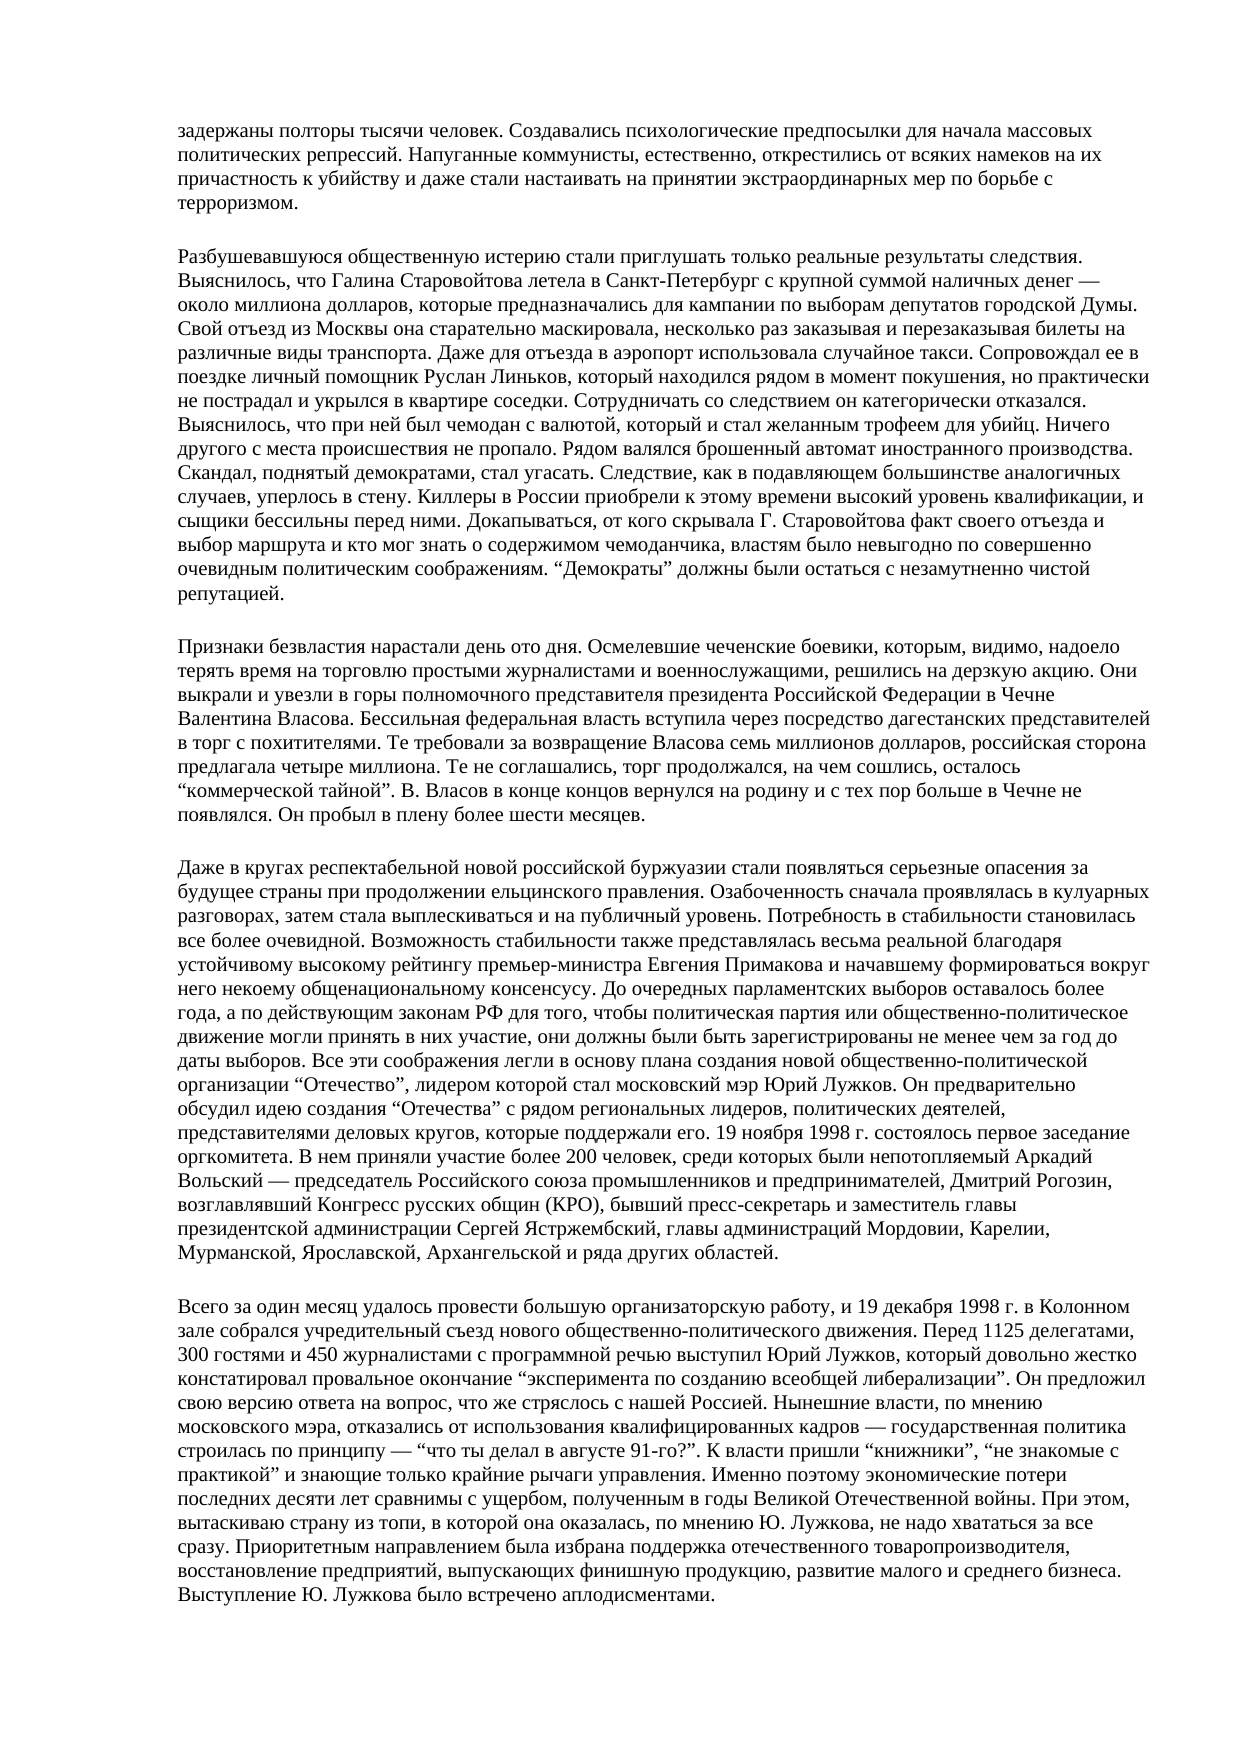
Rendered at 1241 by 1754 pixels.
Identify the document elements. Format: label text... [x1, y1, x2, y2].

text Даже в кругах респектабельной новой российской буржуазии стали появляться серьезные опасения за будущее страны при продолжении ельцинского правления. Озабоченность сначала проявлялась в кулуарных разговорах, затем стала выплескиваться и на публичный уровень. Потребность в стабильности становилась все более очевидной. Возможность стабильности также представлялась весьма реальной благодаря устойчивому высокому рейтингу премьер-министра Евгения Примакова и начавшему формироваться вокруг него некоему общенациональному консенсусу. До очередных парламентских выборов оставалось более года, а по действующим законам РФ для того, чтобы политическая партия или общественно-политическое движение могли принять в них участие, они должны были быть зарегистрированы не менее чем за год до даты выборов. Все эти соображения легли в основу плана создания новой общественно-политической организации “Отечество”, лидером которой стал московский мэр Юрий Лужков. Он предварительно обсудил идею создания “Отечества” с рядом региональных лидеров, политических деятелей, представителями деловых кругов, которые поддержали его. 19 ноября 1998 г. состоялось первое заседание оргкомитета. В нем приняли участие более 200 человек, среди которых были непотопляемый Аркадий Вольский — председатель Российского союза промышленников и предпринимателей, Дмитрий Рогозин, возглавлявший Конгресс русских общин (КРО), бывший пресс-секретарь и заместитель главы президентской администрации Сергей Ястржембский, главы администраций Мордовии, Карелии, Мурманской, Ярославской, Архангельской и ряда других областей. [177, 855, 1152, 1264]
text Всего за один месяц удалось провести большую организаторскую работу, и 19 декабря 1998 г. в Колонном зале собрался учредительный съезд нового общественно-политического движения. Перед 1125 делегатами, 300 гостями и 450 журналистами с программной речью выступил Юрий Лужков, который довольно жестко констатировал провальное окончание “эксперимента по созданию всеобщей либерализации”. Он предложил свою версию ответа на вопрос, что же стряслось с нашей Россией. Нынешние власти, по мнению московского мэра, отказались от использования квалифицированных кадров — государственная политика строилась по принципу — “что ты делал в августе 91-го?”. К власти пришли “книжники”, “не знакомые с практикой” и знающие только крайние рычаги управления. Именно поэтому экономические потери последних десяти лет сравнимы с ущербом, полученным в годы Великой Отечественной войны. При этом, вытаскиваю страну из топи, в которой она оказалась, по мнению Ю. Лужкова, не надо хвататься за все сразу. Приоритетным направлением была избрана поддержка отечественного товаропроизводителя, восстановление предприятий, выпускающих финишную продукцию, развитие малого и среднего бизнеса. Выступление Ю. Лужкова было встречено аплодисментами. [177, 1293, 1152, 1606]
text Признаки безвластия нарастали день ото дня. Осмелевшие чеченские боевики, которым, видимо, надоело терять время на торговлю простыми журналистами и военнослужащими, решились на дерзкую акцию. Они выкрали и увезли в горы полномочного представителя президента Российской Федерации в Чечне Валентина Власова. Бессильная федеральная власть вступила через посредство дагестанских представителей в торг с похитителями. Те требовали за возвращение Власова семь миллионов долларов, российская сторона предлагала четыре миллиона. Те не соглашались, торг продолжался, на чем сошлись, осталось “коммерческой тайной”. В. Власов в конце концов вернулся на родину и с тех пор больше в Чечне не появлялся. Он пробыл в плену более шести месяцев. [177, 634, 1152, 826]
text Разбушевавшуюся общественную истерию стали приглушать только реальные результаты следствия. Выяснилось, что Галина Старовойтова летела в Санкт-Петербург с крупной суммой наличных денег — около миллиона долларов, которые предназначались для кампании по выборам депутатов городской Думы. Свой отъезд из Москвы она старательно маскировала, несколько раз заказывая и перезаказывая билеты на различные виды транспорта. Даже для отъезда в аэропорт использовала случайное такси. Сопровождал ее в поездке личный помощник Руслан Линьков, который находился рядом в момент покушения, но практически не пострадал и укрылся в квартире соседки. Сотрудничать со следствием он категорически отказался. Выяснилось, что при ней был чемодан с валютой, который и стал желанным трофеем для убийц. Ничего другого с места происшествия не пропало. Рядом валялся брошенный автомат иностранного производства. Скандал, поднятый демократами, стал угасать. Следствие, как в подавляющем большинстве аналогичных случаев, уперлось в стену. Киллеры в России приобрели к этому времени высокий уровень квалификации, и сыщики бессильны перед ними. Докапываться, от кого скрывала Г. Старовойтова факт своего отъезда и выбор маршрута и кто мог знать о содержимом чемоданчика, властям было невыгодно по совершенно очевидным политическим соображениям. “Демократы” должны были остаться с незамутненно чистой репутацией. [177, 243, 1152, 604]
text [177, 118, 1152, 214]
